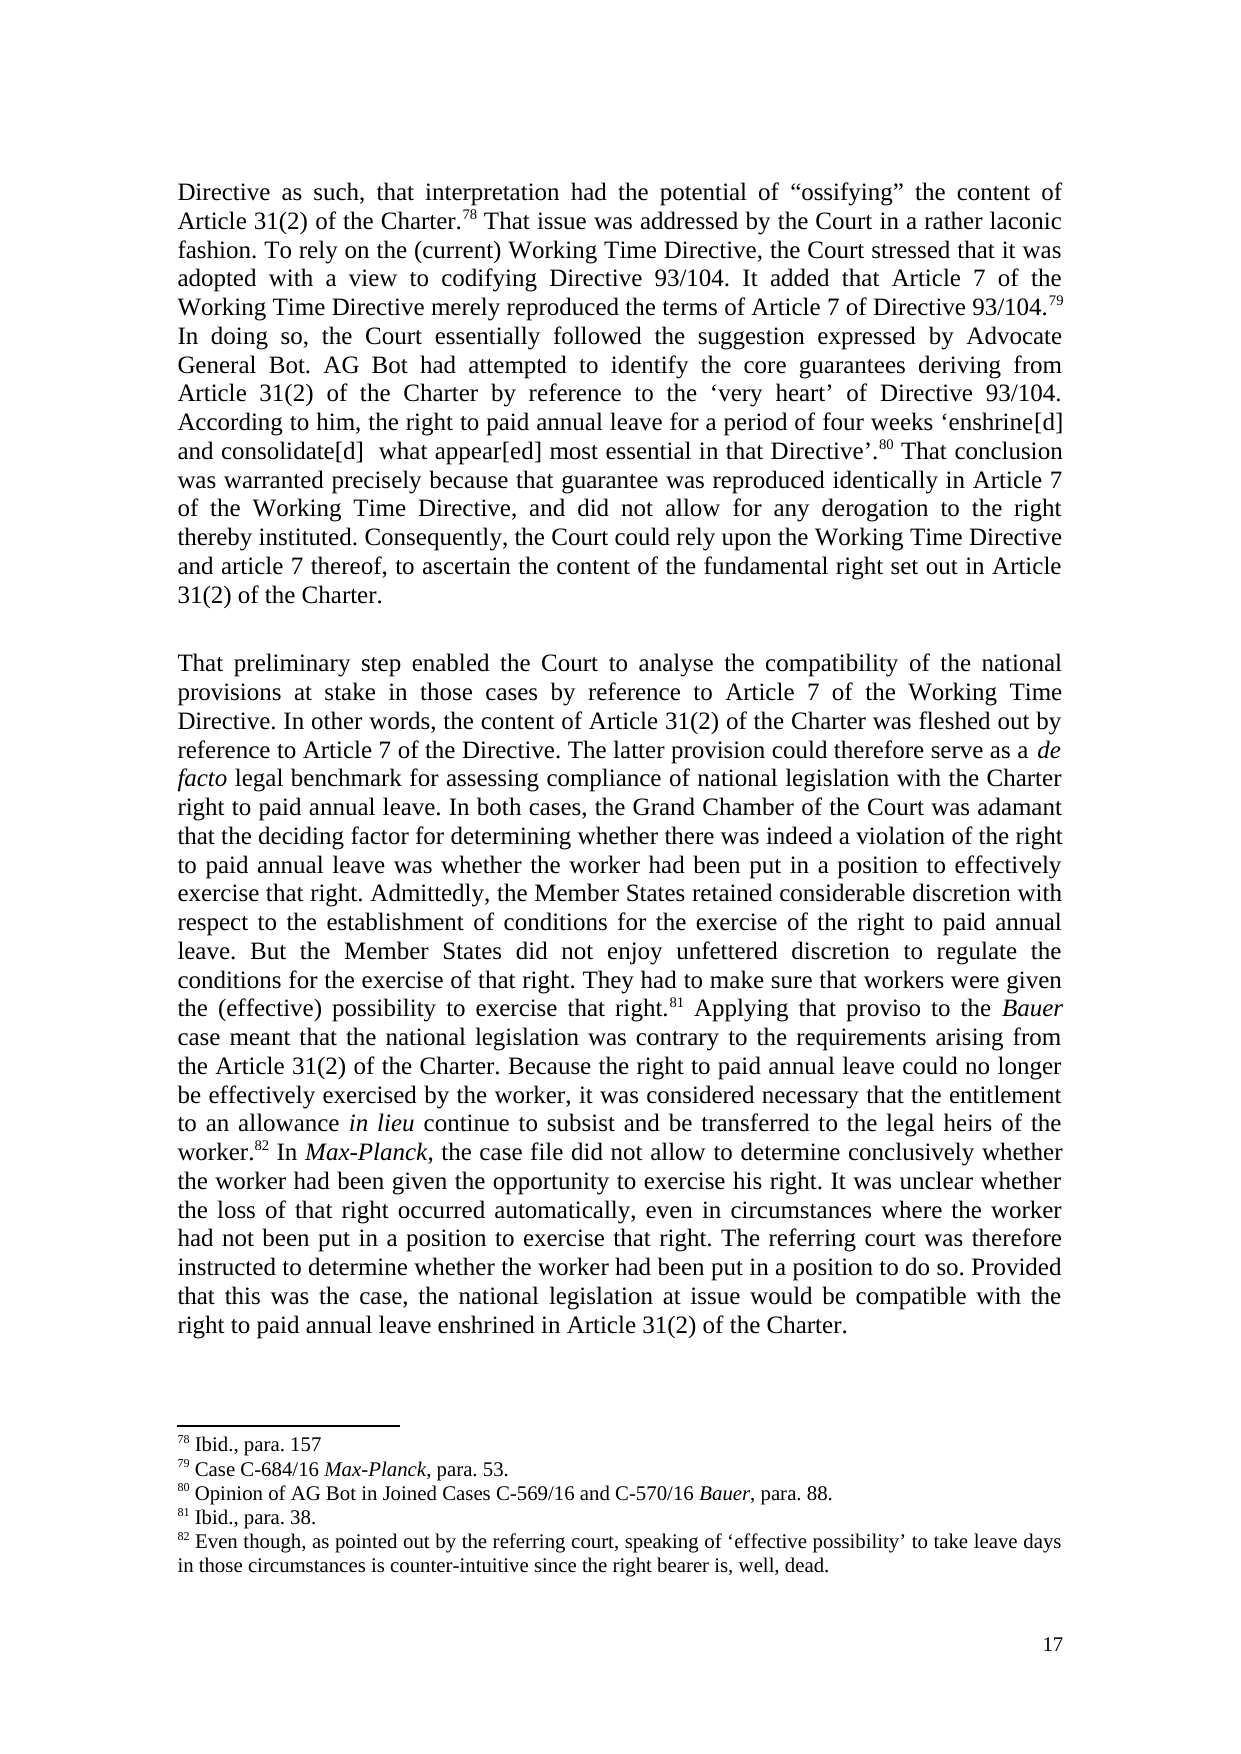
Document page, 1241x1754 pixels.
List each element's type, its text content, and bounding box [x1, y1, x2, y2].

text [177, 177, 1063, 608]
text That preliminary step enabled the Court to analyse the compatibility of the national provisions at stake in those cases by reference to Article 7 of the Working Time Directive. In other words, the content of Article 31(2) of the Charter was fleshed out by reference to Article 7 of the Directive. The latter provision could therefore serve as a de facto legal benchmark for assessing compliance of national legislation with the Charter right to paid annual leave. In both cases, the Grand Chamber of the Court was adamant that the deciding factor for determining whether there was indeed a violation of the right to paid annual leave was whether the worker had been put in a position to effectively exercise that right. Admittedly, the Member States retained considerable discretion with respect to the establishment of conditions for the exercise of the right to paid annual leave. But the Member States did not enjoy unfettered discretion to regulate the conditions for the exercise of that right. They had to make sure that workers were given the (effective) possibility to exercise that right. Applying that proviso to the Bauer case meant that the national legislation was contrary to the requirements arising from the Article 31(2) of the Charter. Because the right to paid annual leave could no longer be effectively exercised by the worker, it was considered necessary that the entitlement to an allowance in lieu continue to subsist and be transferred to the legal heirs of the worker. In Max-Planck, the case file did not allow to determine conclusively whether the worker had been given the opportunity to exercise his right. It was unclear whether the loss of that right occurred automatically, even in circumstances where the worker had not been put in a position to exercise that right. The referring court was therefore instructed to determine whether the worker had been put in a position to do so. Provided that this was the case, the national legislation at issue would be compatible with the right to paid annual leave enshrined in Article 31(2) of the Charter. [177, 648, 1063, 1338]
